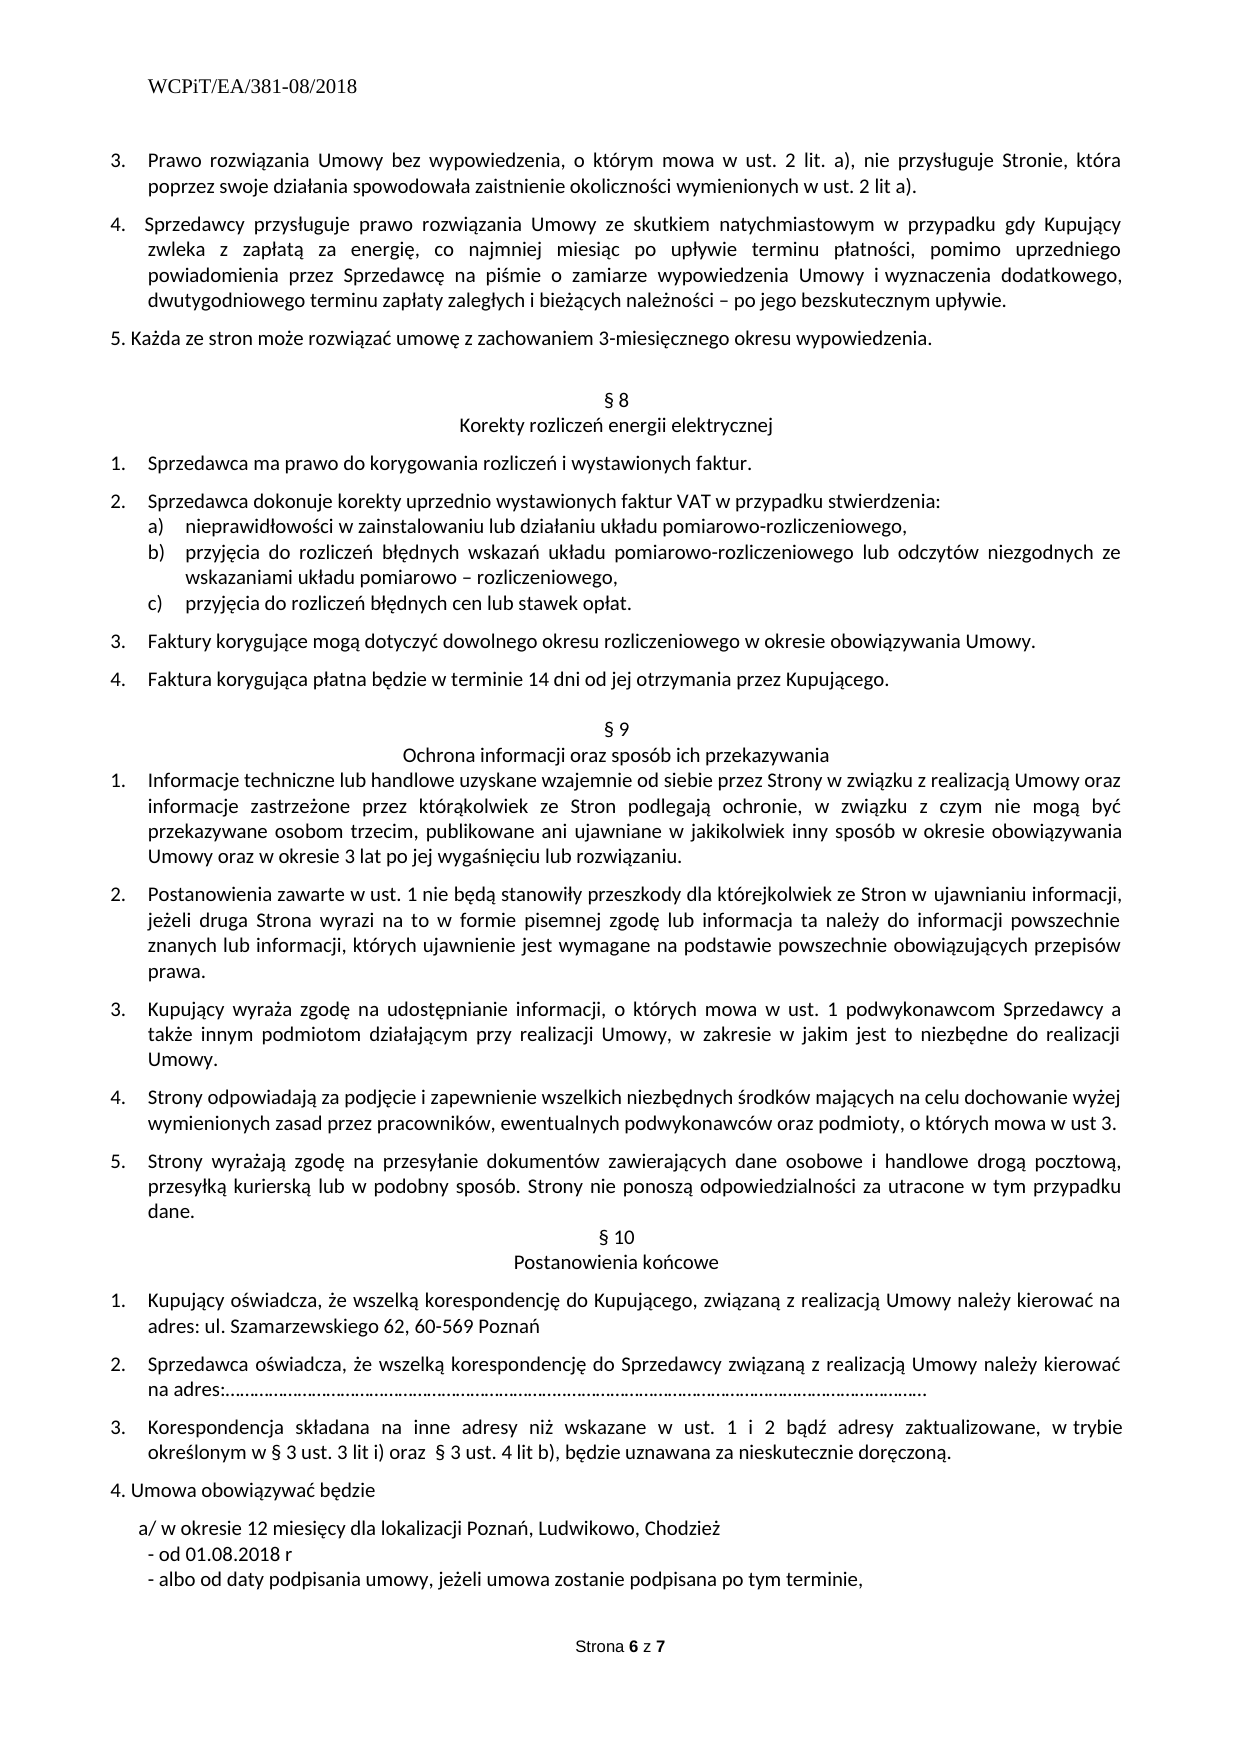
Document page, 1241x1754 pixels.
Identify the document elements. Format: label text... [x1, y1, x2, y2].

list przyjęcia do rozliczeń błędnych cen lub stawek opłat. [148, 590, 1123, 615]
list Strony wyrażają zgodę na przesyłanie dokumentów zawierających dane osobowe i handlowe drogą pocztową, przesyłką kurierską lub w podobny sposób. Strony nie ponoszą odpowiedzialności za utracone w tym przypadku dane. [110, 1148, 1123, 1224]
text 2. Sprzedawca dokonuje korekty uprzednio wystawionych faktur VAT w przypadku stwierdzenia: [110, 488, 1123, 514]
subtitle Ochrona informacji oraz sposób ich przekazywania [110, 742, 1123, 767]
list Kupujący wyraża zgodę na udostępnianie informacji, o których mowa w ust. 1 podwykonawcom Sprzedawcy a także innym podmiotom działającym przy realizacji Umowy, w zakresie w jakim jest to niezbędne do realizacji Umowy. [110, 996, 1123, 1072]
text 1. Sprzedawca ma prawo do korygowania rozliczeń i wystawionych faktur. [110, 450, 1123, 476]
text - od 01.08.2018 r [148, 1541, 1093, 1566]
list Postanowienia zawarte w ust. 1 nie będą stanowiły przeszkody dla którejkolwiek ze Stron w ujawnianiu informacji, jeżeli druga Strona wyrazi na to w formie pisemnej zgodę lub informacja ta należy do informacji powszechnie znanych lub informacji, których ujawnienie jest wymagane na podstawie powszechnie obowiązujących przepisów prawa. [110, 882, 1123, 983]
list Strony odpowiadają za podjęcie i zapewnienie wszelkich niezbędnych środków mających na celu dochowanie wyżej wymienionych zasad przez pracowników, ewentualnych podwykonawców oraz podmioty, o których mowa w ust 3. [110, 1084, 1123, 1135]
text § 9 [110, 717, 1123, 742]
text 4. Umowa obowiązywać będzie [110, 1477, 1123, 1503]
text 2. Sprzedawca oświadcza, że wszelką korespondencję do Sprzedawcy związaną z realizacją Umowy należy kierować na adres:……………………………………………………………..………………………………………………………………… [110, 1351, 1123, 1402]
text § 10 [110, 1224, 1123, 1249]
text 3. Korespondencja składana na inne adresy niż wskazane w ust. 1 i 2 bądź adresy zaktualizowane, w trybie określonym w § 3 ust. 3 lit i) oraz § 3 ust. 4 lit b), będzie uznawana za nieskutecznie doręczoną. [110, 1414, 1123, 1465]
text 1. Kupujący oświadcza, że wszelką korespondencję do Kupującego, związaną z realizacją Umowy należy kierować na adres: ul. Szamarzewskiego 62, 60-569 Poznań [110, 1287, 1123, 1338]
text a) nieprawidłowości w zainstalowaniu lub działaniu układu pomiarowo-rozliczeniowego, [148, 514, 1123, 539]
text 3. Prawo rozwiązania Umowy bez wypowiedzenia, o którym mowa w ust. 2 lit. a), nie przysługuje Stronie, która poprzez swoje działania spowodowała zaistnienie okoliczności wymienionych w ust. 2 lit a). [110, 148, 1123, 198]
text Korekty rozliczeń energii elektrycznej [110, 412, 1123, 438]
text 5. Każda ze stron może rozwiązać umowę z zachowaniem 3-miesięcznego okresu wypowiedzenia. [110, 325, 1123, 351]
list Faktury korygujące mogą dotyczyć dowolnego okresu rozliczeniowego w okresie obowiązywania Umowy. [110, 628, 1123, 653]
list Informacje techniczne lub handlowe uzyskane wzajemnie od siebie przez Strony w związku z realizacją Umowy oraz informacje zastrzeżone przez którąkolwiek ze Stron podlegają ochronie, w związku z czym nie mogą być przekazywane osobom trzecim, publikowane ani ujawniane w jakikolwiek inny sposób w okresie obowiązywania Umowy oraz w okresie 3 lat po jej wygaśnięciu lub rozwiązaniu. [110, 767, 1123, 869]
text a/ w okresie 12 miesięcy dla lokalizacji Poznań, Ludwikowo, Chodzież [110, 1515, 1123, 1541]
text - albo od daty podpisania umowy, jeżeli umowa zostanie podpisana po tym terminie, [148, 1566, 1093, 1592]
text § 8 [110, 387, 1123, 412]
text b) przyjęcia do rozliczeń błędnych wskazań układu pomiarowo-rozliczeniowego lub odczytów niezgodnych ze wskazaniami układu pomiarowo – rozliczeniowego, [148, 539, 1123, 590]
text 4. Sprzedawcy przysługuje prawo rozwiązania Umowy ze skutkiem natychmiastowym w przypadku gdy Kupujący zwleka z zapłatą za energię, co najmniej miesiąc po upływie terminu płatności, pomimo uprzedniego powiadomienia przez Sprzedawcę na piśmie o zamiarze wypowiedzenia Umowy i wyznaczenia dodatkowego, dwutygodniowego terminu zapłaty zaległych i bieżących należności – po jego bezskutecznym upływie. [110, 211, 1123, 313]
list Faktura korygująca płatna będzie w terminie 14 dni od jej otrzymania przez Kupującego. [110, 666, 1123, 691]
text Postanowienia końcowe [110, 1249, 1123, 1275]
